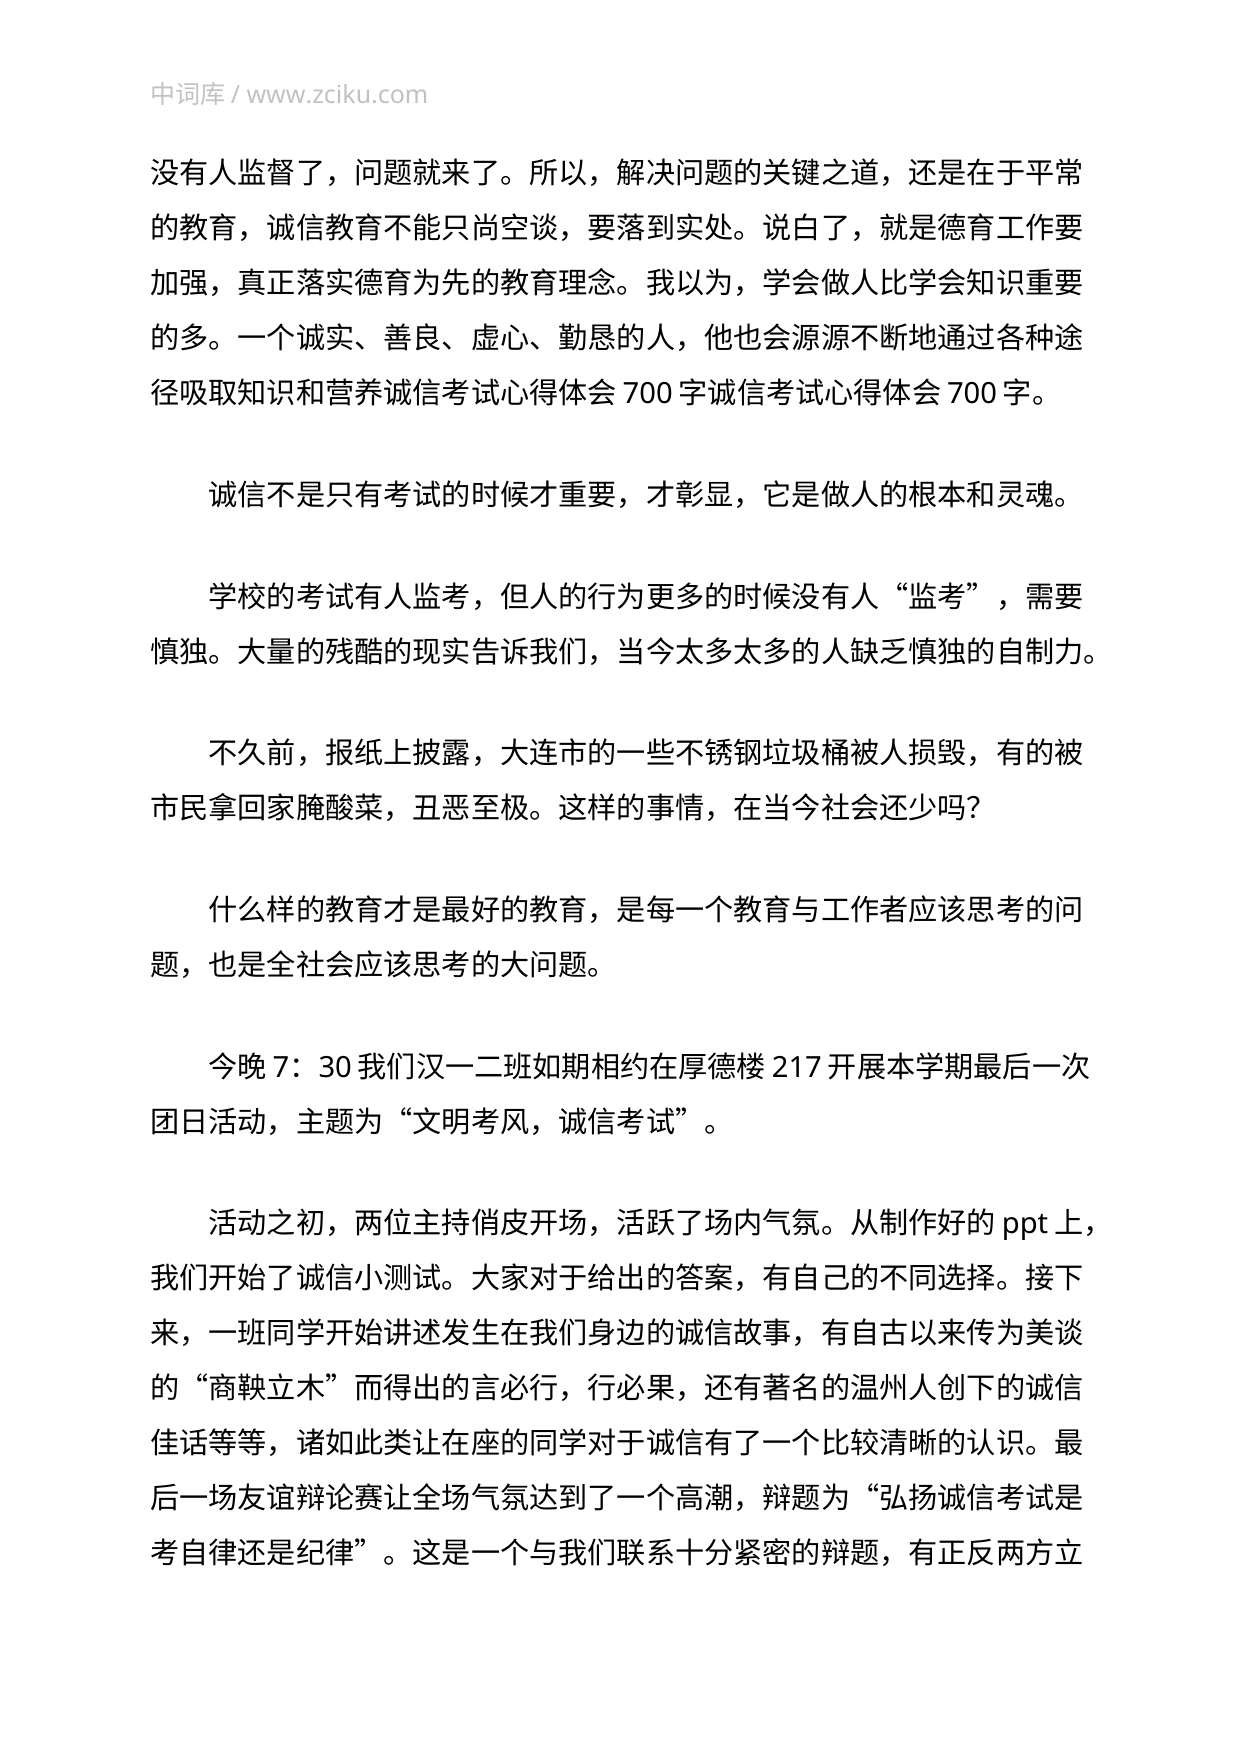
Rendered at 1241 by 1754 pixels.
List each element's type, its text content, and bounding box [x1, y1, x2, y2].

text 学校的考试有人监考，但人的行为更多的时候没有人“监考”，需要慎独。大量的残酷的现实告诉我们，当今太多太多的人缺乏慎独的自制力。 [150, 573, 1090, 671]
text 不久前，报纸上披露，大连市的一些不锈钢垃圾桶被人损毁，有的被市民拿回家腌酸菜，丑恶至极。这样的事情，在当今社会还少吗？ [150, 730, 1090, 827]
text 诚信不是只有考试的时候才重要，才彰显，它是做人的根本和灵魂。 [150, 472, 1090, 514]
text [150, 150, 1090, 412]
text 什么样的教育才是最好的教育，是每一个教育与工作者应该思考的问题，也是全社会应该思考的大问题。 [150, 887, 1090, 984]
text 今晚7：30我们汉一二班如期相约在厚德楼217开展本学期最后一次团日活动，主题为“文明考风，诚信考试”。 [150, 1043, 1090, 1141]
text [150, 1200, 1090, 1572]
